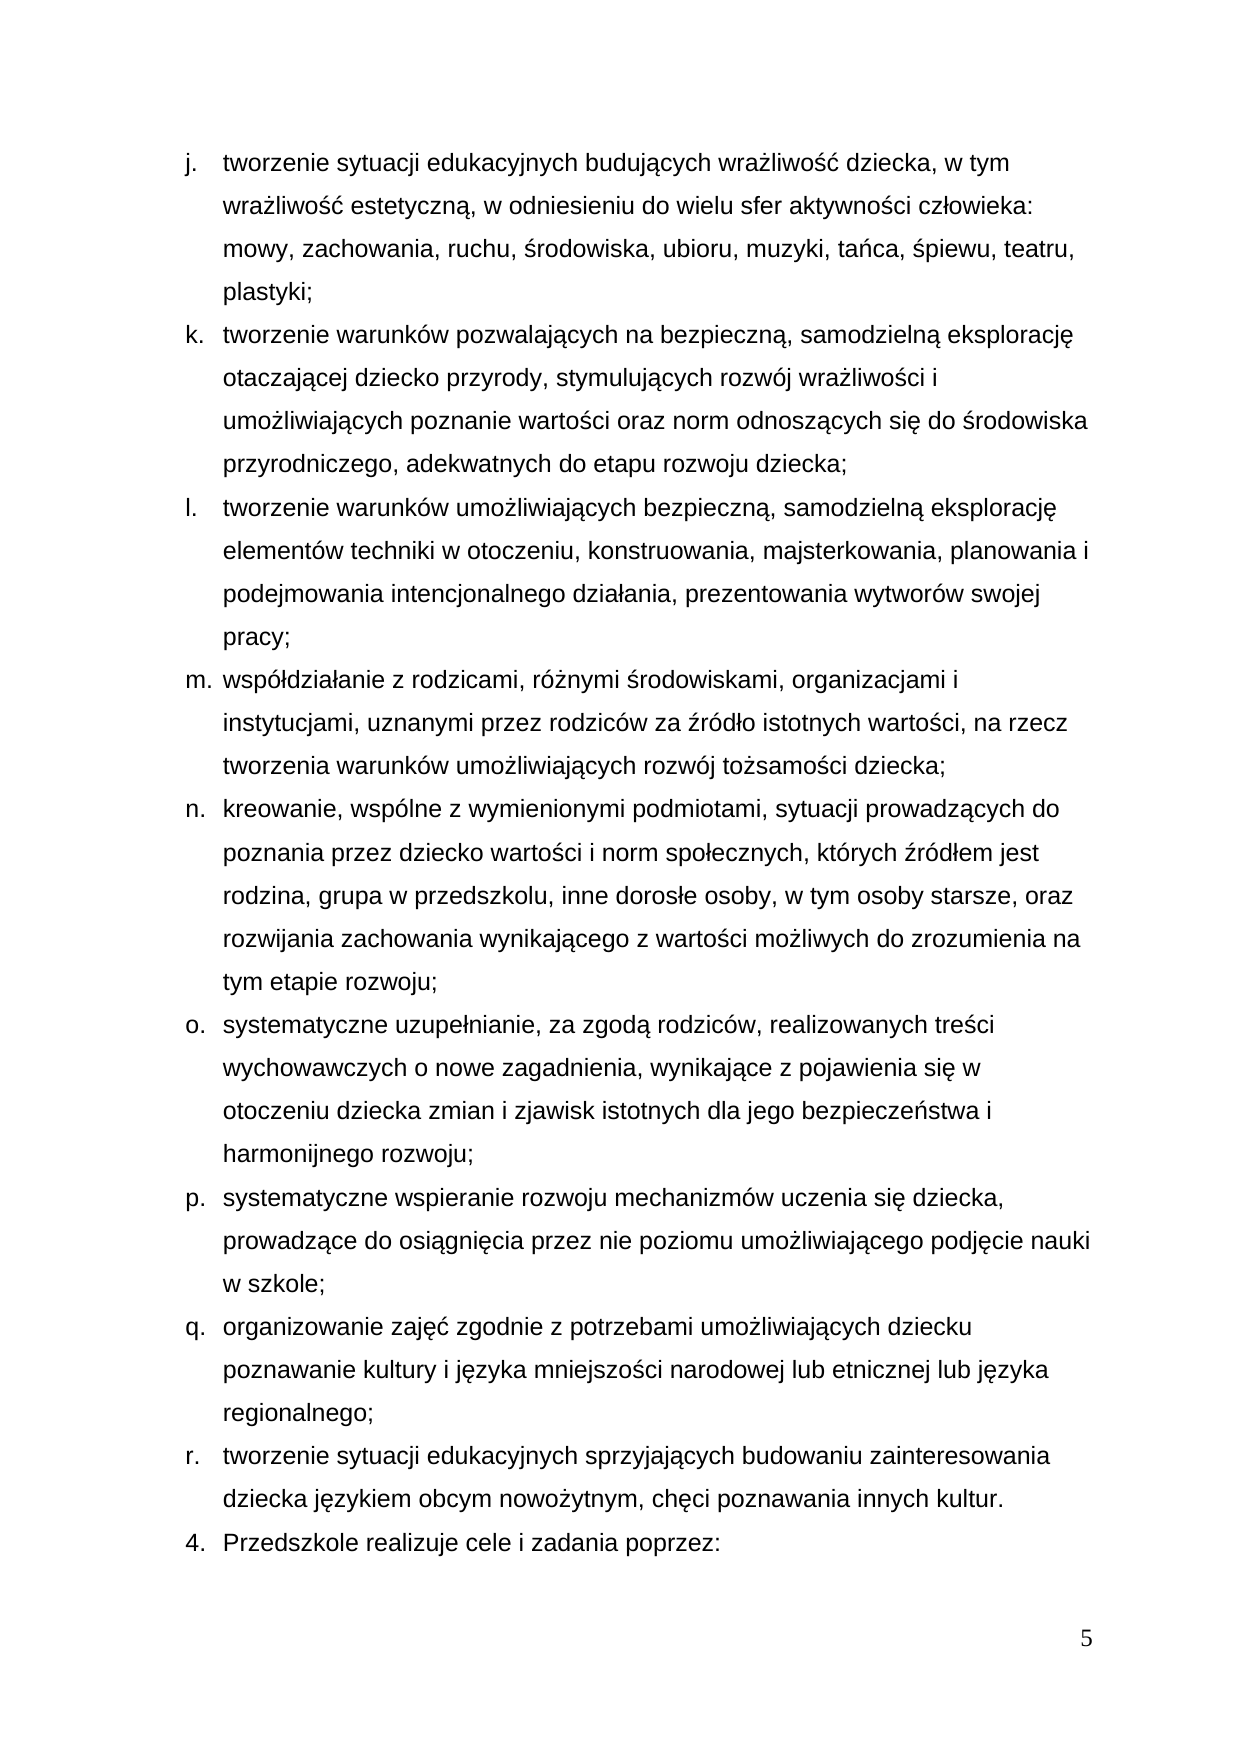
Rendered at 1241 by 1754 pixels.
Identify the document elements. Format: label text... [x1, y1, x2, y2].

list współdziałanie z rodzicami, różnymi środowiskami, organizacjami i instytucjami, uznanymi przez rodziców za źródło istotnych wartości, na rzecz tworzenia warunków umożliwiających rozwój tożsamości dziecka; [185, 665, 1093, 780]
list tworzenie sytuacji edukacyjnych sprzyjających budowaniu zainteresowania dziecka językiem obcym nowożytnym, chęci poznawania innych kultur. [185, 1441, 1093, 1513]
list tworzenie warunków umożliwiających bezpieczną, samodzielną eksplorację elementów techniki w otoczeniu, konstruowania, majsterkowania, planowania i podejmowania intencjonalnego działania, prezentowania wytworów swojej pracy; [185, 493, 1093, 651]
list organizowanie zajęć zgodnie z potrzebami umożliwiających dziecku poznawanie kultury i języka mniejszości narodowej lub etnicznej lub języka regionalnego; [185, 1312, 1093, 1427]
list systematyczne wspieranie rozwoju mechanizmów uczenia się dziecka, prowadzące do osiągnięcia przez nie poziomu umożliwiającego podjęcie nauki w szkole; [185, 1183, 1093, 1298]
list tworzenie sytuacji edukacyjnych budujących wrażliwość dziecka, w tym wrażliwość estetyczną, w odniesieniu do wielu sfer aktywności człowieka: mowy, zachowania, ruchu, środowiska, ubioru, muzyki, tańca, śpiewu, teatru, plastyki; [185, 148, 1093, 306]
list kreowanie, wspólne z wymienionymi podmiotami, sytuacji prowadzących do poznania przez dziecko wartości i norm społecznych, których źródłem jest rodzina, grupa w przedszkolu, inne dorosłe osoby, w tym osoby starsze, oraz rozwijania zachowania wynikającego z wartości możliwych do zrozumienia na tym etapie rozwoju; [185, 794, 1093, 996]
list Przedszkole realizuje cele i zadania poprzez: [185, 1528, 1093, 1556]
list systematyczne uzupełnianie, za zgodą rodziców, realizowanych treści wychowawczych o nowe zagadnienia, wynikające z pojawienia się w otoczeniu dziecka zmian i zjawisk istotnych dla jego bezpieczeństwa i harmonijnego rozwoju; [185, 1010, 1093, 1168]
list tworzenie warunków pozwalających na bezpieczną, samodzielną eksplorację otaczającej dziecko przyrody, stymulujących rozwój wrażliwości i umożliwiających poznanie wartości oraz norm odnoszących się do środowiska przyrodniczego, adekwatnych do etapu rozwoju dziecka; [185, 320, 1093, 478]
